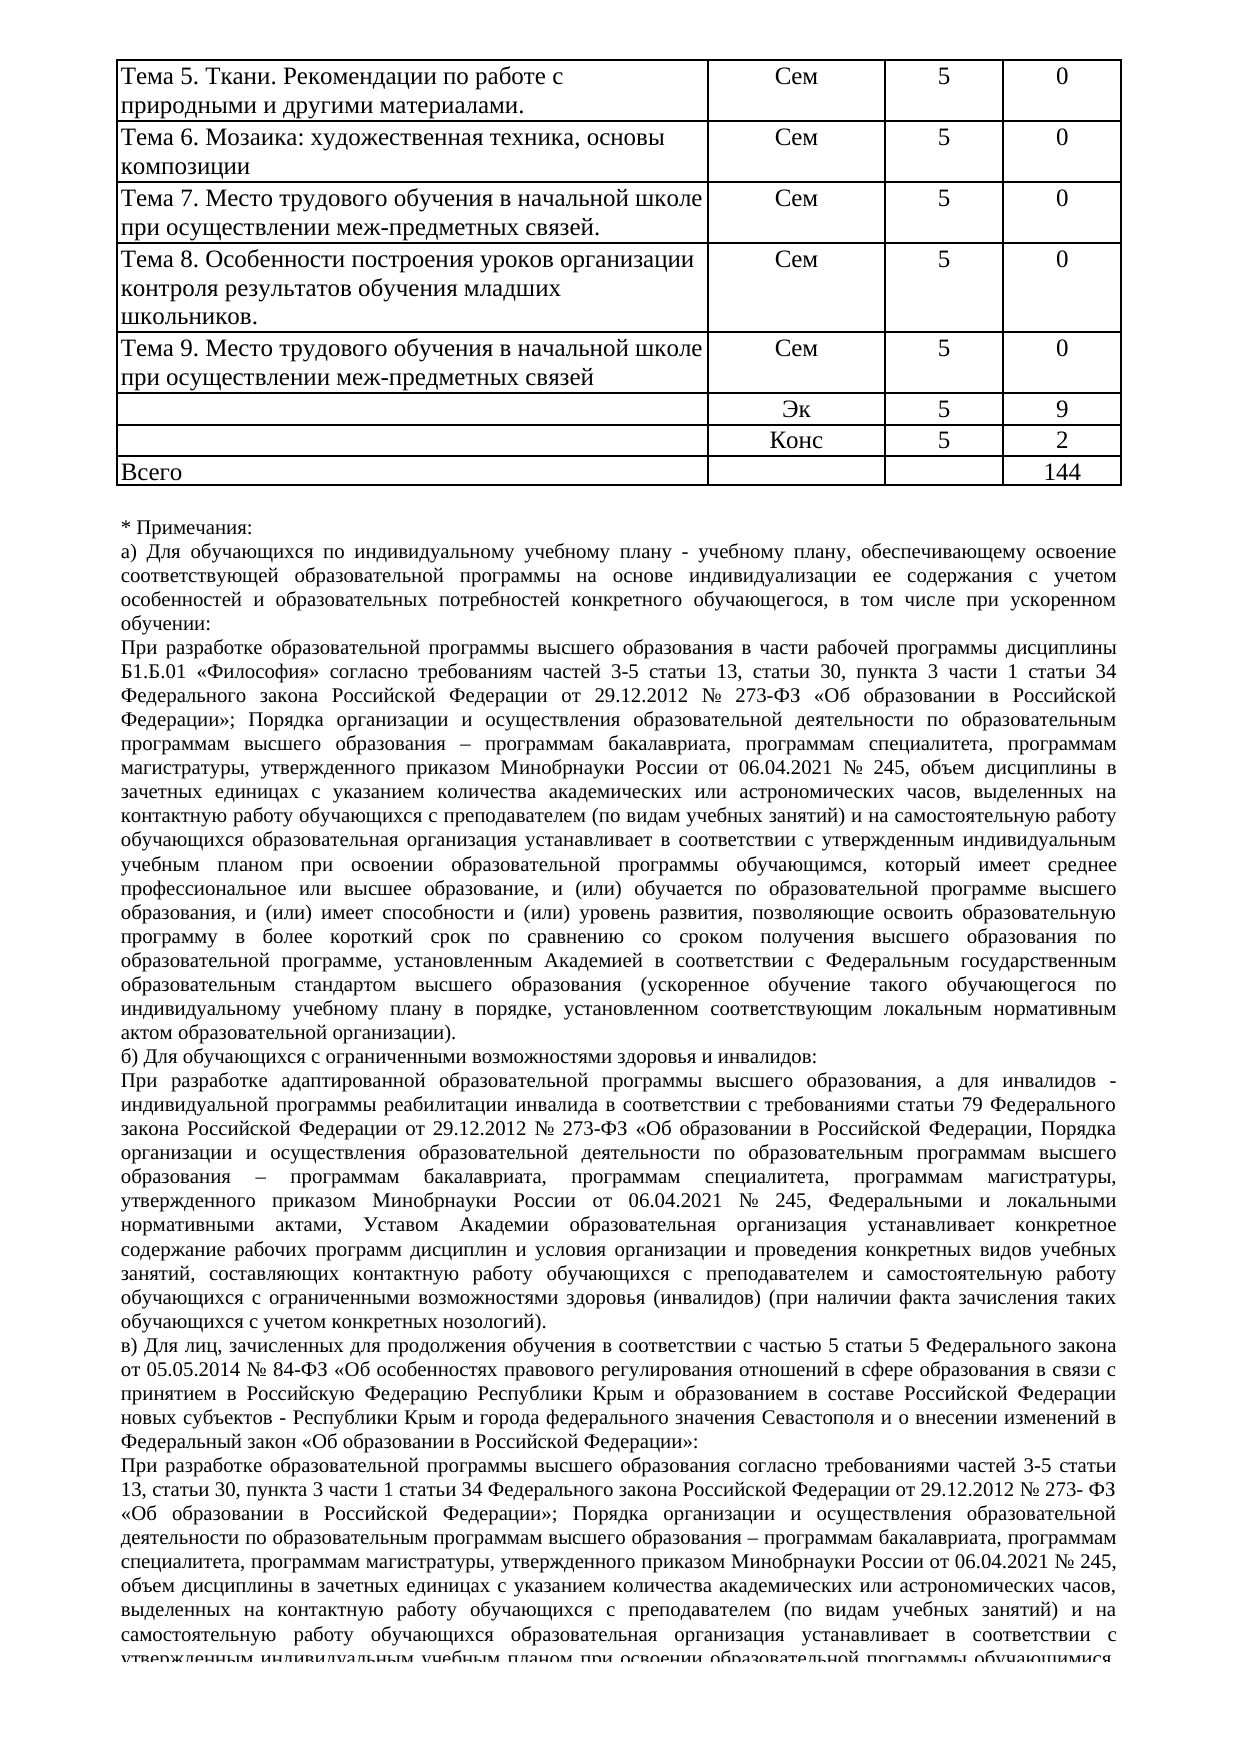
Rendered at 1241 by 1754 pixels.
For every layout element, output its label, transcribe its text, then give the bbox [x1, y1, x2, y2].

table_cell [886, 457, 1002, 484]
table_cell Эк [709, 394, 884, 423]
table_cell 5 [886, 394, 1002, 423]
table_cell Сем [709, 333, 884, 392]
table_cell Конс [709, 426, 884, 455]
table_cell Тема 7. Место трудового обучения в начальной школе при осуществлении меж-предметных связей. [118, 183, 707, 242]
table_header Тема 5. Ткани. Рекомендации по работе с природными и другими материалами. [118, 61, 707, 120]
table_cell 9 [1004, 394, 1120, 423]
table_cell 5 [886, 183, 1002, 242]
table_cell Тема 9. Место трудового обучения в начальной школе при осуществлении меж-предметных связей [118, 333, 707, 392]
table_cell Тема 8. Особенности построения уроков организации контроля результатов обучения младших школьников. [118, 244, 707, 331]
table_cell Сем [709, 183, 884, 242]
table_cell 0 [1004, 183, 1120, 242]
table_cell 0 [1004, 122, 1120, 181]
table_cell 144 [1004, 457, 1120, 484]
table_cell 5 [886, 244, 1002, 331]
table_cell Сем [709, 244, 884, 331]
table_cell 5 [886, 122, 1002, 181]
table_cell 5 [886, 333, 1002, 392]
table_cell 0 [1004, 244, 1120, 331]
table_cell [118, 426, 707, 455]
table_header 5 [886, 61, 1002, 120]
table_cell 0 [1004, 333, 1120, 392]
table_cell Тема 6. Мозаика: художественная техника, основы композиции [118, 122, 707, 181]
table_cell [118, 394, 707, 423]
table_cell [709, 457, 884, 484]
table_cell Всего [118, 457, 707, 484]
table_cell 5 [886, 426, 1002, 455]
table_header Сем [709, 61, 884, 120]
table_header 0 [1004, 61, 1120, 120]
table_cell Сем [709, 122, 884, 181]
table_cell 2 [1004, 426, 1120, 455]
table_cell * Примечания: а) Для обучающихся по индивидуальному учебному плану - учебному плану, обеспечивающему освоение соответствующей образовательной программы на основе индивидуализации ее содержания с учетом особенностей и образовательных потребностей конкретного обучающегося, в том числе при ускоренном обучении: При разработке образовательной программы высшего образования в части рабочей программы дисциплины Б1.Б.01 «Философия» согласно требованиям частей 3-5 статьи 13, статьи 30, пункта 3 части 1 статьи 34 Федерального закона Российской Федерации от 29.12.2012 № 273-ФЗ «Об образовании в Российской Федерации»; Порядка организации и осуществления образовательной деятельности по образовательным программам высшего образования – программам бакалавриата, программам специалитета, программам магистратуры, утвержденного приказом Минобрнауки России от 06.04.2021 № 245, объем дисциплины в зачетных единицах с указанием количества академических или астрономических часов, выделенных на контактную работу обучающихся с преподавателем (по видам учебных занятий) и на самостоятельную работу обучающихся образовательная организация устанавливает в соответствии с утвержденным индивидуальным учебным планом при освоении образовательной программы обучающимся, который имеет среднее профессиональное или высшее образование, и (или) обучается по образовательной программе высшего образования, и (или) имеет способности и (или) уровень развития, позволяющие освоить образовательную программу в более короткий срок по сравнению со сроком получения высшего образования по образовательной программе, установленным Академией в соответствии с Федеральным государственным образовательным стандартом высшего образования (ускоренное обучение такого обучающегося по индивидуальному учебному плану в порядке, установленном соответствующим локальным нормативным актом образовательной организации). б) Для обучающихся с ограниченными возможностями здоровья и инвалидов: При разработке адаптированной образовательной программы высшего образования, а для инвалидов - индивидуальной программы реабилитации инвалида в соответствии с требованиями статьи 79 Федерального закона Российской Федерации от 29.12.2012 № 273-ФЗ «Об образовании в Российской Федерации, Порядка организации и осуществления образовательной деятельности по образовательным программам высшего образования – программам бакалавриата, программам специалитета, программам магистратуры, утвержденного приказом Минобрнауки России от 06.04.2021 № 245, Федеральными и локальными нормативными актами, Уставом Академии образовательная организация устанавливает конкретное содержание рабочих программ дисциплин и условия организации и проведения конкретных видов учебных занятий, составляющих контактную работу обучающихся с преподавателем и самостоятельную работу обучающихся с ограниченными возможностями здоровья (инвалидов) (при наличии факта зачисления таких обучающихся с учетом конкретных нозологий). в) Для лиц, зачисленных для продолжения обучения в соответствии с частью 5 статьи 5 Федерального закона от 05.05.2014 № 84-ФЗ «Об особенностях правового регулирования отношений в сфере образования в связи с принятием в Российскую Федерацию Республики Крым и образованием в составе Российской Федерации новых субъектов - Республики Крым и города федерального значения Севастополя и о внесении изменений в Федеральный закон «Об образовании в Российской Федерации»: При разработке образовательной программы высшего образования согласно требованиями частей 3-5 статьи 13, статьи 30, пункта 3 части 1 статьи 34 Федерального закона Российской Федерации от 29.12.2012 № 273- ФЗ «Об образовании в Российской Федерации»; Порядка организации и осуществления образовательной деятельности по образовательным программам высшего образования – программам бакалавриата, программам специалитета, программам магистратуры, утвержденного приказом Минобрнауки России от 06.04.2021 № 245, объем дисциплины в зачетных единицах с указанием количества академических или астрономических часов, выделенных на контактную работу обучающихся с преподавателем (по видам учебных занятий) и на самостоятельную работу обучающихся образовательная организация устанавливает в соответствии с утвержденным индивидуальным учебным планом при освоении образовательной программы обучающимися, зачисленными для продолжения обучения в [117, 486, 1121, 1662]
